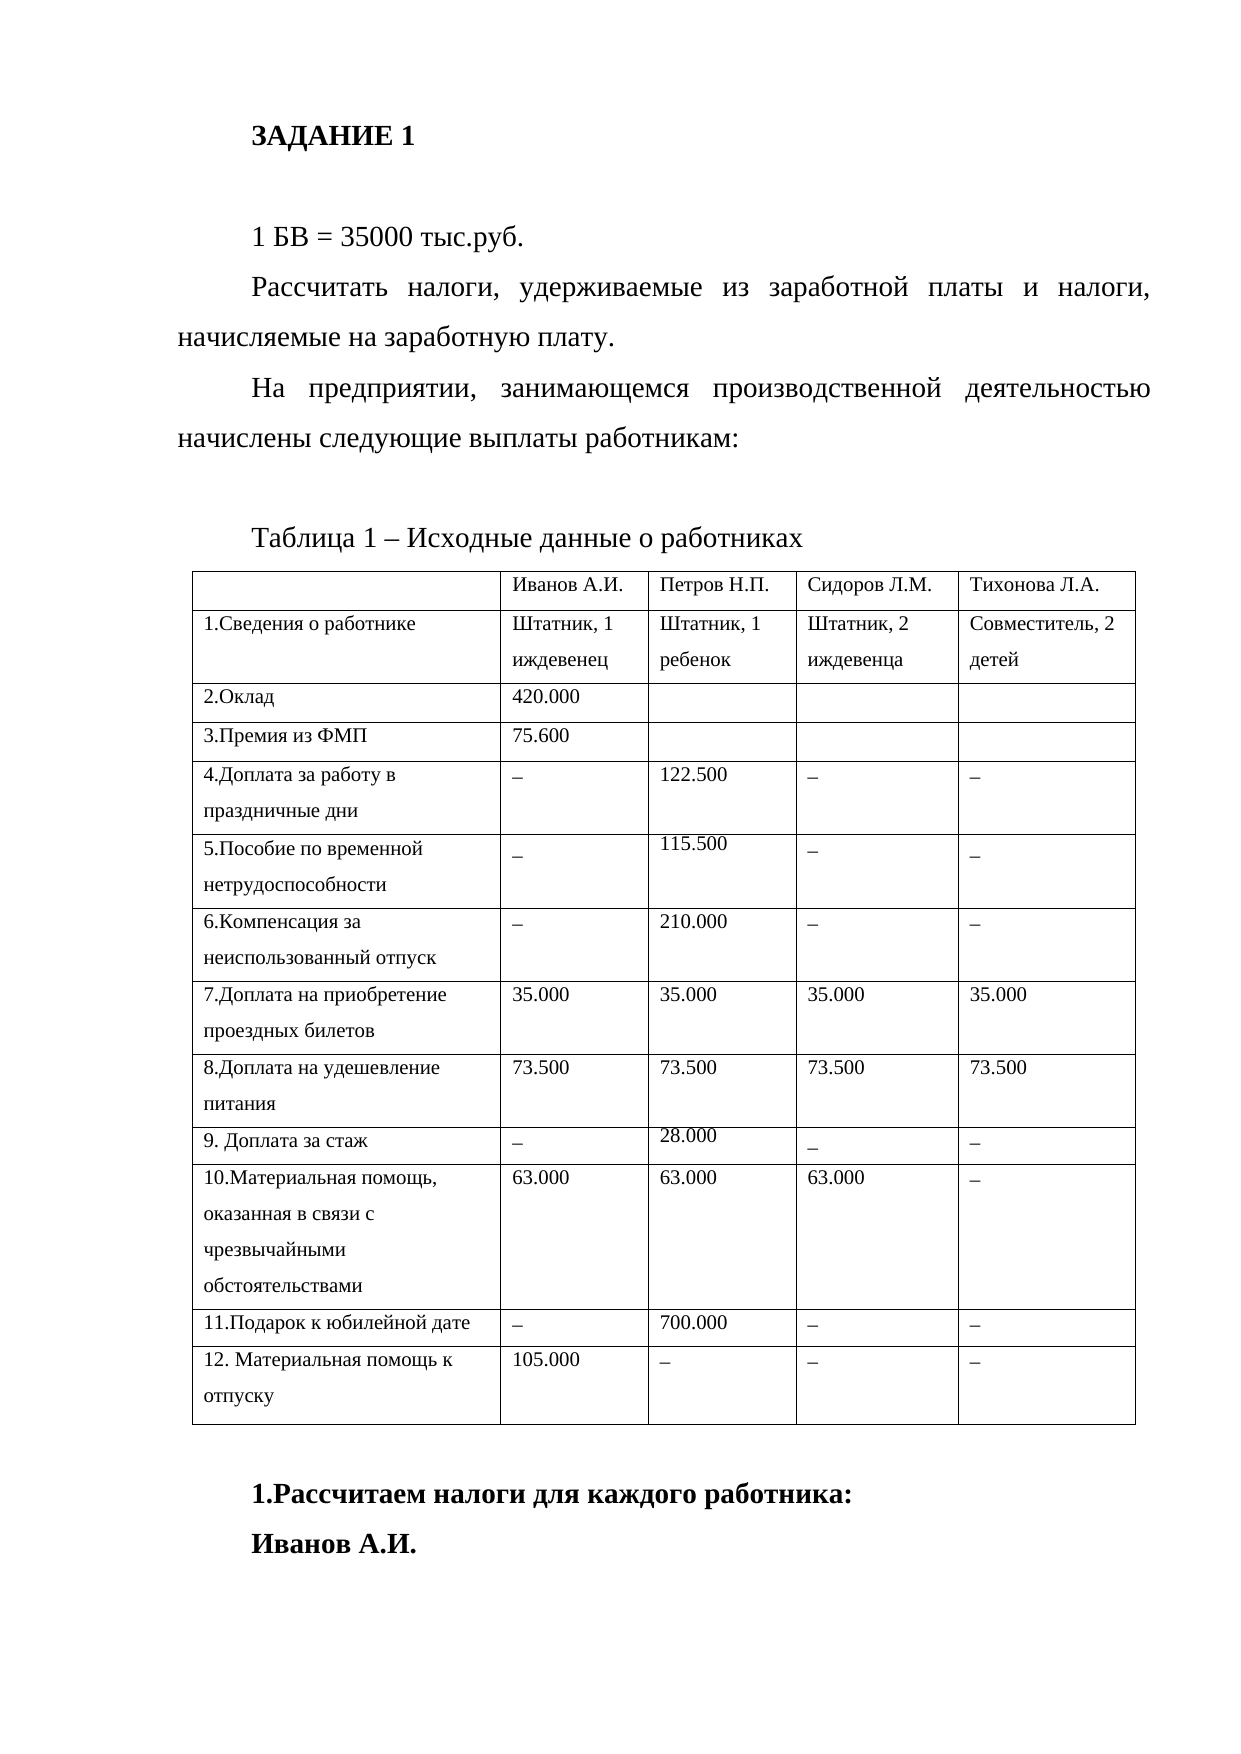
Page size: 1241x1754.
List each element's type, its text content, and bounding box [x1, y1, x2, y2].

table_cell [959, 1347, 1135, 1424]
table_cell Штатник, 1 ребенок [649, 611, 796, 683]
table_header Сидоров Л.М. [797, 572, 958, 610]
table_cell 35.000 [959, 982, 1135, 1054]
table_cell [797, 1310, 958, 1346]
table_header Петров Н.П. [649, 572, 796, 610]
text 1.Рассчитаем налоги для каждого работника: [177, 1476, 1152, 1509]
text 1 БВ = 35000 тыс.руб. [177, 219, 1152, 252]
table_cell [797, 762, 958, 834]
table_cell [501, 1128, 648, 1164]
table_cell 63.000 [649, 1165, 796, 1309]
text Таблица 1 – Исходные данные о работниках [177, 521, 1152, 554]
table_cell Штатник, 1 иждевенец [501, 611, 648, 683]
table_cell [959, 762, 1135, 834]
table_cell [797, 1347, 958, 1424]
table_cell 12. Материальная помощь к отпуску [193, 1347, 500, 1424]
table_cell 700.000 [649, 1310, 796, 1346]
table_cell [649, 1128, 796, 1164]
table_cell [501, 762, 648, 834]
table_cell 35.000 [797, 982, 958, 1054]
table_cell [797, 684, 958, 722]
table_cell [649, 723, 796, 761]
text Рассчитать налоги, удерживаемые из заработной платы и налоги, начисляемые на заработную плату. [177, 269, 1152, 353]
table_cell [649, 684, 796, 722]
table_header [193, 572, 500, 610]
table_cell 63.000 [797, 1165, 958, 1309]
table_cell [649, 835, 796, 907]
table_cell 73.500 [649, 1055, 796, 1127]
text Иванов А.И. [177, 1526, 1152, 1559]
table_cell _ [501, 835, 648, 907]
table_header Тихонова Л.А. [959, 572, 1135, 610]
text Задание 1 [177, 118, 1152, 152]
table_cell [959, 1310, 1135, 1346]
table_cell [797, 835, 958, 907]
table_cell 105.000 [501, 1347, 648, 1424]
table_cell [959, 723, 1135, 761]
table_cell [797, 909, 958, 981]
table_cell [501, 909, 648, 981]
table_cell 10.Материальная помощь, оказанная в связи с чрезвычайными обстоятельствами [193, 1165, 500, 1309]
table_cell _ [959, 835, 1135, 907]
table_header Иванов А.И. [501, 572, 648, 610]
table_cell 210.000 [649, 909, 796, 981]
table_cell [797, 723, 958, 761]
table_cell 9. Доплата за стаж [193, 1128, 500, 1164]
table_cell 122.500 [649, 762, 796, 834]
table_cell 35.000 [649, 982, 796, 1054]
table_cell 73.500 [501, 1055, 648, 1127]
table_cell 5.Пособие по временной нетрудоспособности [193, 835, 500, 907]
table_cell [649, 1347, 796, 1424]
table_cell Совместитель, 2 детей [959, 611, 1135, 683]
table_cell 420.000 [501, 684, 648, 722]
table_cell 8.Доплата на удешевление питания [193, 1055, 500, 1127]
table_cell Штатник, 2 иждевенца [797, 611, 958, 683]
table_cell 75.600 [501, 723, 648, 761]
table_cell [959, 1165, 1135, 1309]
table_cell 7.Доплата на приобретение проездных билетов [193, 982, 500, 1054]
table_cell [959, 684, 1135, 722]
text На предприятии, занимающемся производственной деятельностью начислены следующие выплаты работникам: [177, 370, 1152, 453]
table_cell 2.Оклад [193, 684, 500, 722]
table_cell 73.500 [797, 1055, 958, 1127]
table_cell _ [797, 1128, 958, 1164]
table_cell 73.500 [959, 1055, 1135, 1127]
table_cell 3.Премия из ФМП [193, 723, 500, 761]
table_cell 1.Сведения о работнике [193, 611, 500, 683]
table_cell [959, 1128, 1135, 1164]
table_cell 63.000 [501, 1165, 648, 1309]
table_cell [959, 909, 1135, 981]
table_cell 11.Подарок к юбилейной дате [193, 1310, 500, 1346]
table_cell 35.000 [501, 982, 648, 1054]
table_cell [501, 1310, 648, 1346]
table_cell 6.Компенсация за неиспользованный отпуск [193, 909, 500, 981]
table_cell 4.Доплата за работу в праздничные дни [193, 762, 500, 834]
